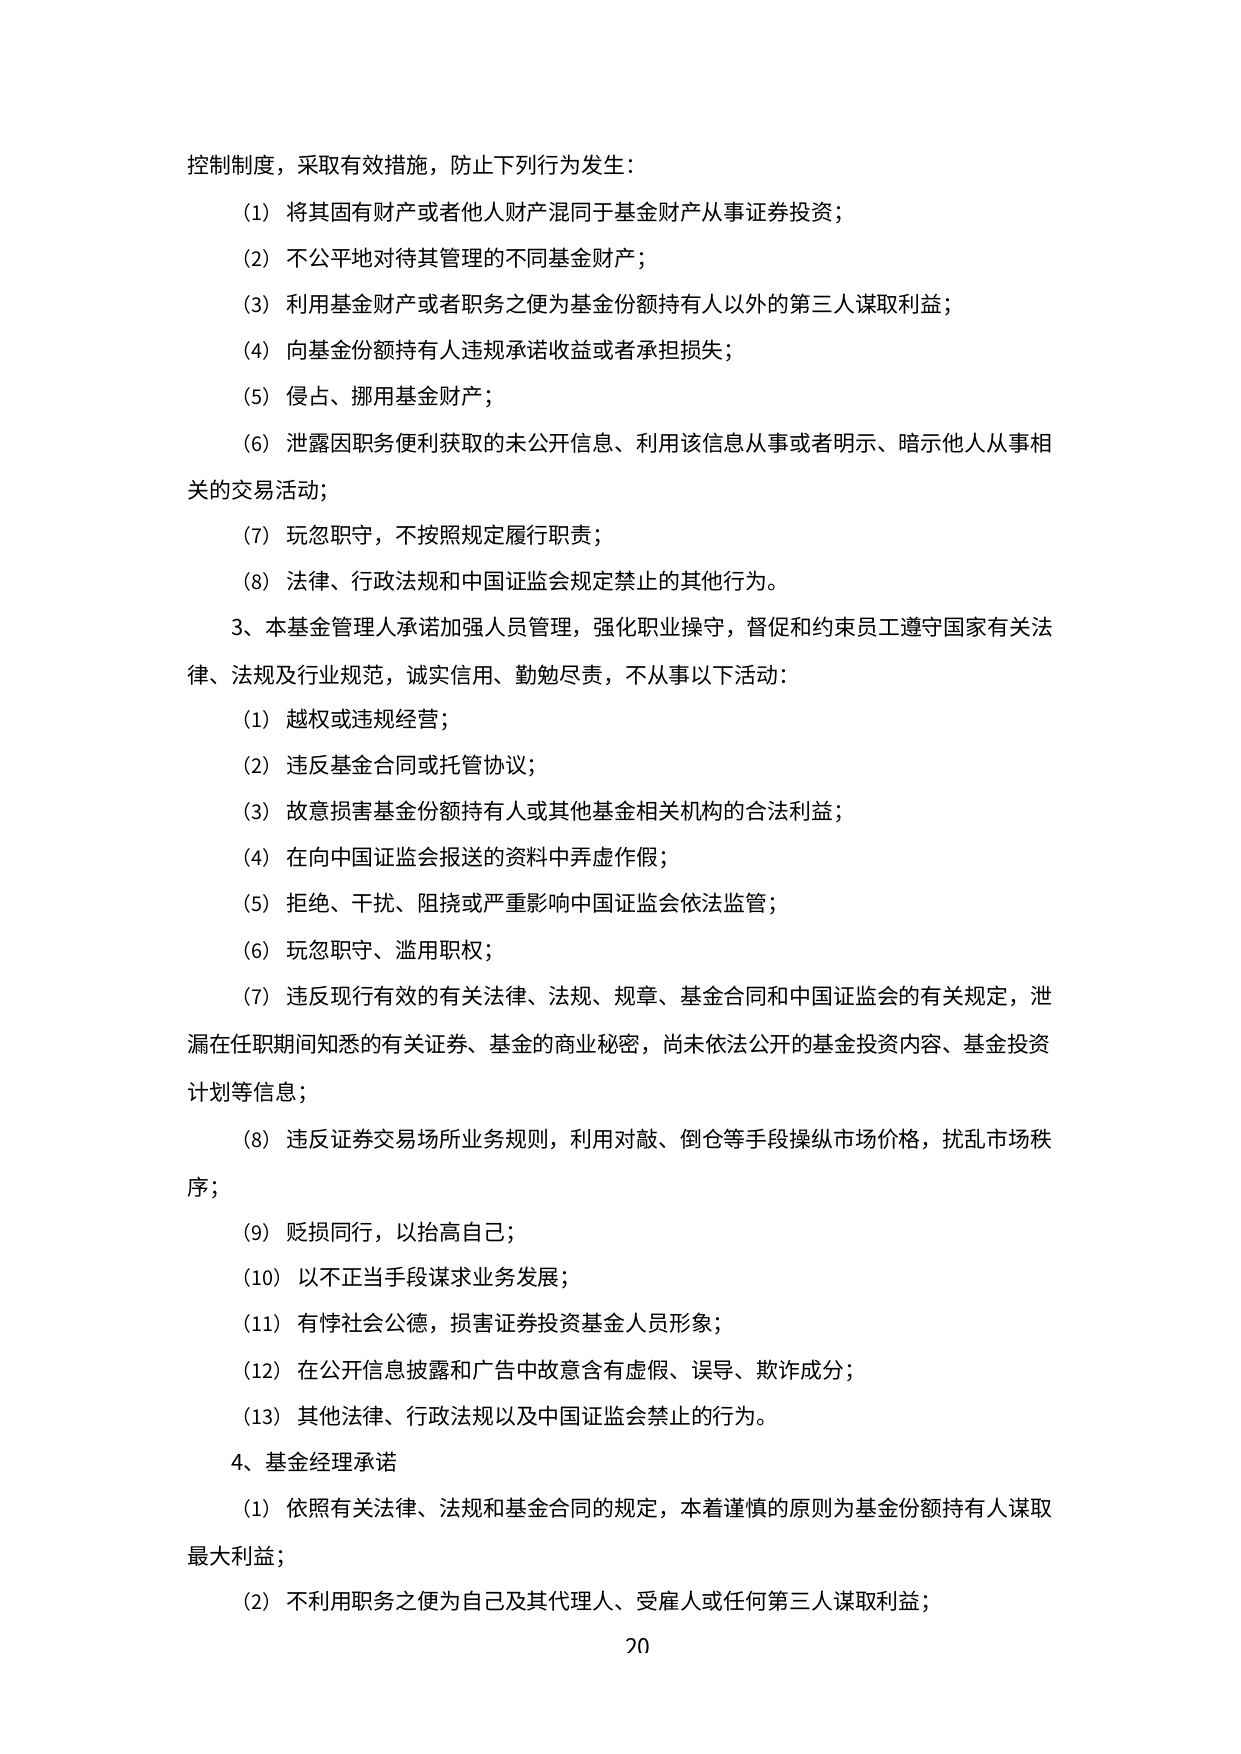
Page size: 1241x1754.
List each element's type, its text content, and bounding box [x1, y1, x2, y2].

list 越权或违规经营； [231, 705, 1096, 733]
list 利用基金财产或者职务之便为基金份额持有人以外的第三人谋取利益； [231, 287, 1096, 319]
list 不公平地对待其管理的不同基金财产； [231, 241, 1096, 272]
list 拒绝、干扰、阻挠或严重影响中国证监会依法监管； [231, 886, 1096, 918]
list 违反证券交易场所业务规则，利用对敲、倒仓等手段操纵市场价格，扰乱市场秩序； [187, 1122, 1053, 1202]
text 4、基金经理承诺 [231, 1445, 1096, 1477]
list 违反现行有效的有关法律、法规、规章、基金合同和中国证监会的有关规定，泄漏在任职期间知悉的有关证券、基金的商业秘密，尚未依法公开的基金投资内容、基金投资计划等信息； [187, 979, 1053, 1106]
text 控制制度，采取有效措施，防止下列行为发生： [187, 148, 1096, 180]
list 违反基金合同或托管协议； [231, 748, 1096, 779]
list 向基金份额持有人违规承诺收益或者承担损失； [231, 333, 1096, 365]
list 法律、行政法规和中国证监会规定禁止的其他行为。 [231, 564, 1096, 595]
list 泄露因职务便利获取的未公开信息、利用该信息从事或者明示、暗示他人从事相关的交易活动； [187, 426, 1053, 505]
list 故意损害基金份额持有人或其他基金相关机构的合法利益； [231, 794, 1096, 826]
list 不利用职务之便为自己及其代理人、受雇人或任何第三人谋取利益； [231, 1587, 1096, 1615]
list 在公开信息披露和广告中故意含有虚假、误导、欺诈成分； [231, 1353, 1096, 1384]
list 将其固有财产或者他人财产混同于基金财产从事证券投资； [231, 194, 1096, 226]
list 玩忽职守、滥用职权； [231, 933, 1096, 964]
list 其他法律、行政法规以及中国证监会禁止的行为。 [231, 1399, 1096, 1430]
list 有悖社会公德，损害证券投资基金人员形象； [231, 1306, 1096, 1338]
list 贬损同行，以抬高自己； [231, 1218, 1096, 1246]
list 玩忽职守，不按照规定履行职责； [231, 521, 1096, 549]
list 依照有关法律、法规和基金合同的规定，本着谨慎的原则为基金份额持有人谋取最大利益； [187, 1491, 1053, 1571]
text 3、本基金管理人承诺加强人员管理，强化职业操守，督促和约束员工遵守国家有关法律、法规及行业规范，诚实信用、勤勉尽责，不从事以下活动： [187, 610, 1053, 689]
list 在向中国证监会报送的资料中弄虚作假； [231, 840, 1096, 872]
list 以不正当手段谋求业务发展； [231, 1260, 1096, 1292]
list 侵占、挪用基金财产； [231, 379, 1096, 411]
